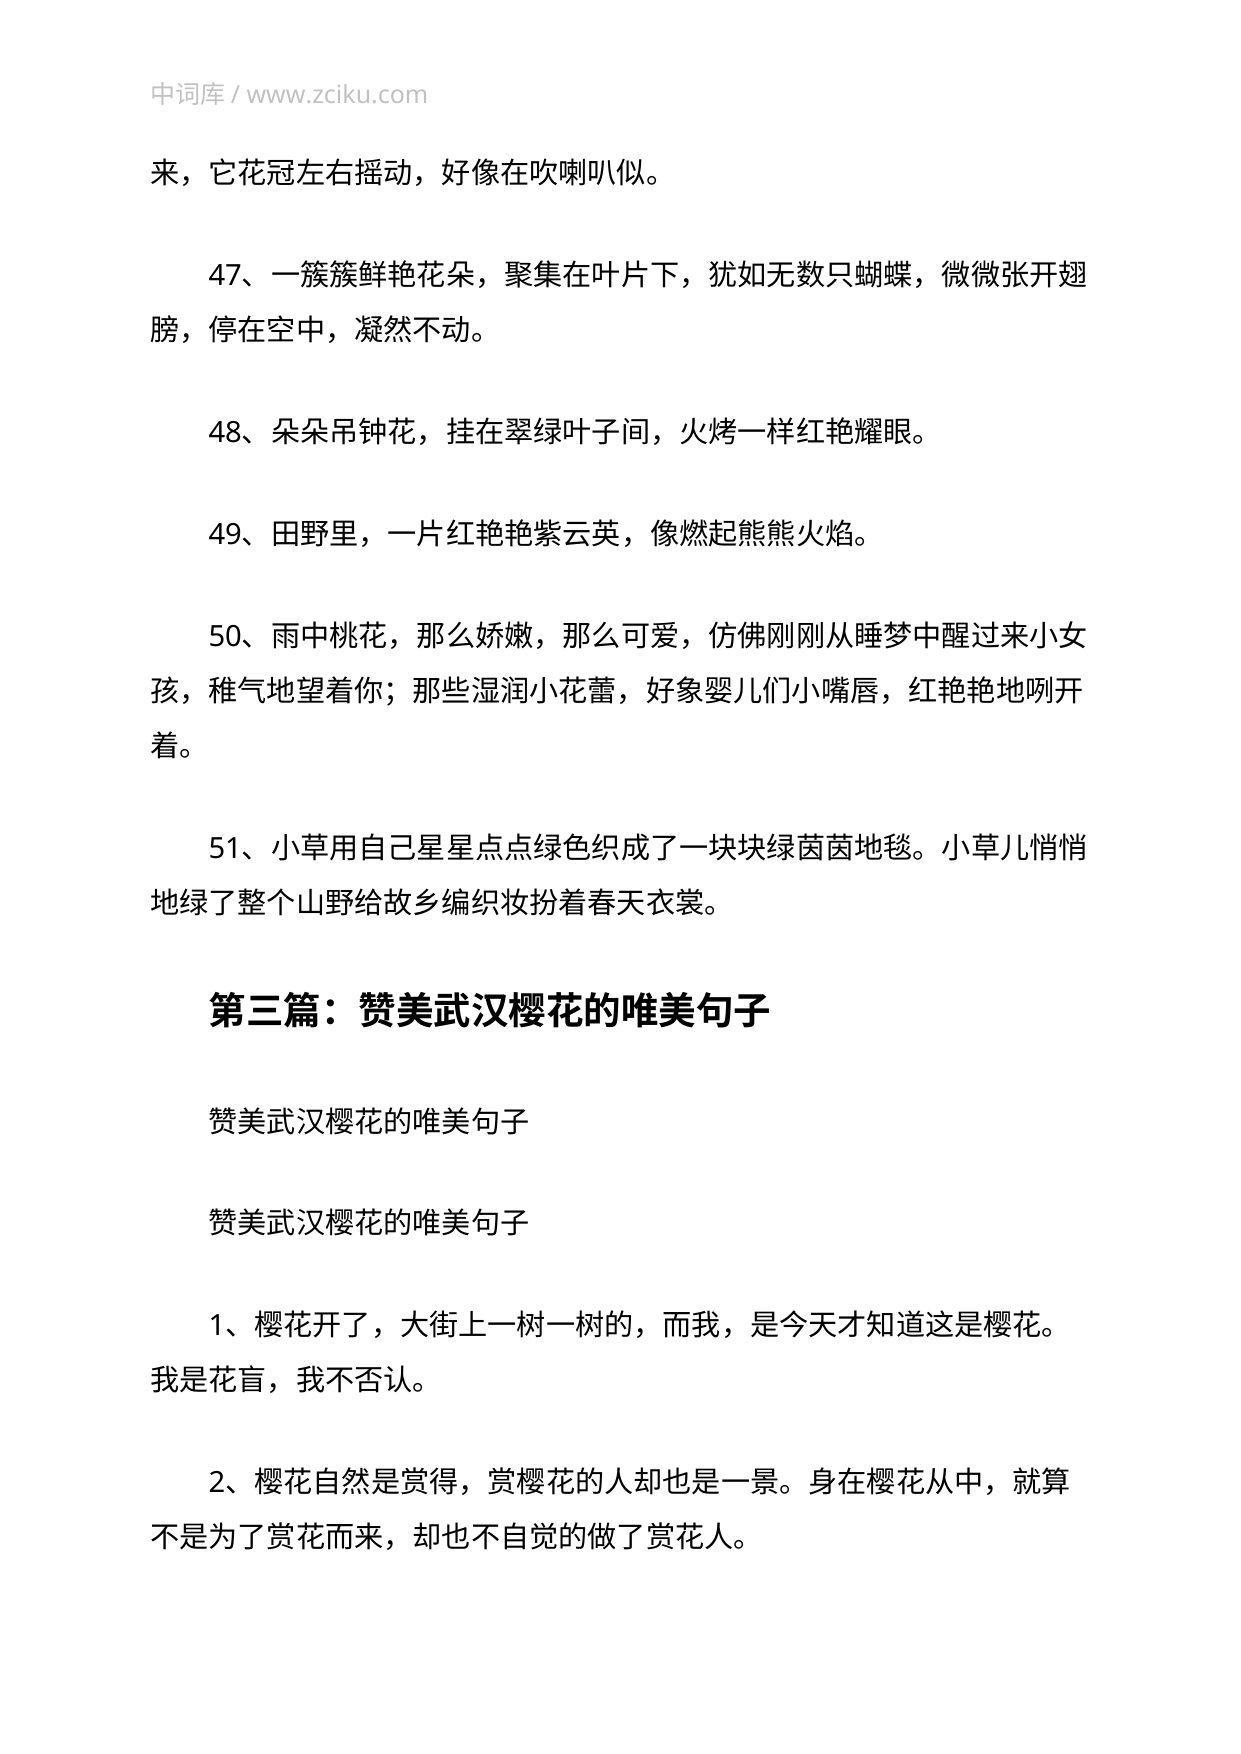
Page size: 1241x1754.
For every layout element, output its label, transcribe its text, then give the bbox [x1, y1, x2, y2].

text 51、小草用自己星星点点绿色织成了一块块绿茵茵地毯。小草儿悄悄地绿了整个山野给故乡编织妆扮着春天衣裳。 [150, 824, 1090, 921]
text 第三篇：赞美武汉樱花的唯美句子 [150, 981, 1090, 1035]
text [150, 150, 1090, 192]
text 50、雨中桃花，那么娇嫩，那么可爱，仿佛刚刚从睡梦中醒过来小女孩，稚气地望着你；那些湿润小花蕾，好象婴儿们小嘴唇，红艳艳地咧开着。 [150, 612, 1090, 765]
text 1、樱花开了，大街上一树一树的，而我，是今天才知道这是樱花。我是花盲，我不否认。 [150, 1302, 1090, 1399]
text 48、朵朵吊钟花，挂在翠绿叶子间，火烤一样红艳耀眼。 [150, 408, 1090, 451]
text 49、田野里，一片红艳艳紫云英，像燃起熊熊火焰。 [150, 511, 1090, 553]
text 2、樱花自然是赏得，赏樱花的人却也是一景。身在樱花从中，就算不是为了赏花而来，却也不自觉的做了赏花人。 [150, 1459, 1090, 1556]
text 47、一簇簇鲜艳花朵，聚集在叶片下，犹如无数只蝴蝶，微微张开翅膀，停在空中，凝然不动。 [150, 252, 1090, 349]
text 赞美武汉樱花的唯美句子 [150, 1098, 1090, 1141]
text 赞美武汉樱花的唯美句子 [150, 1200, 1090, 1242]
